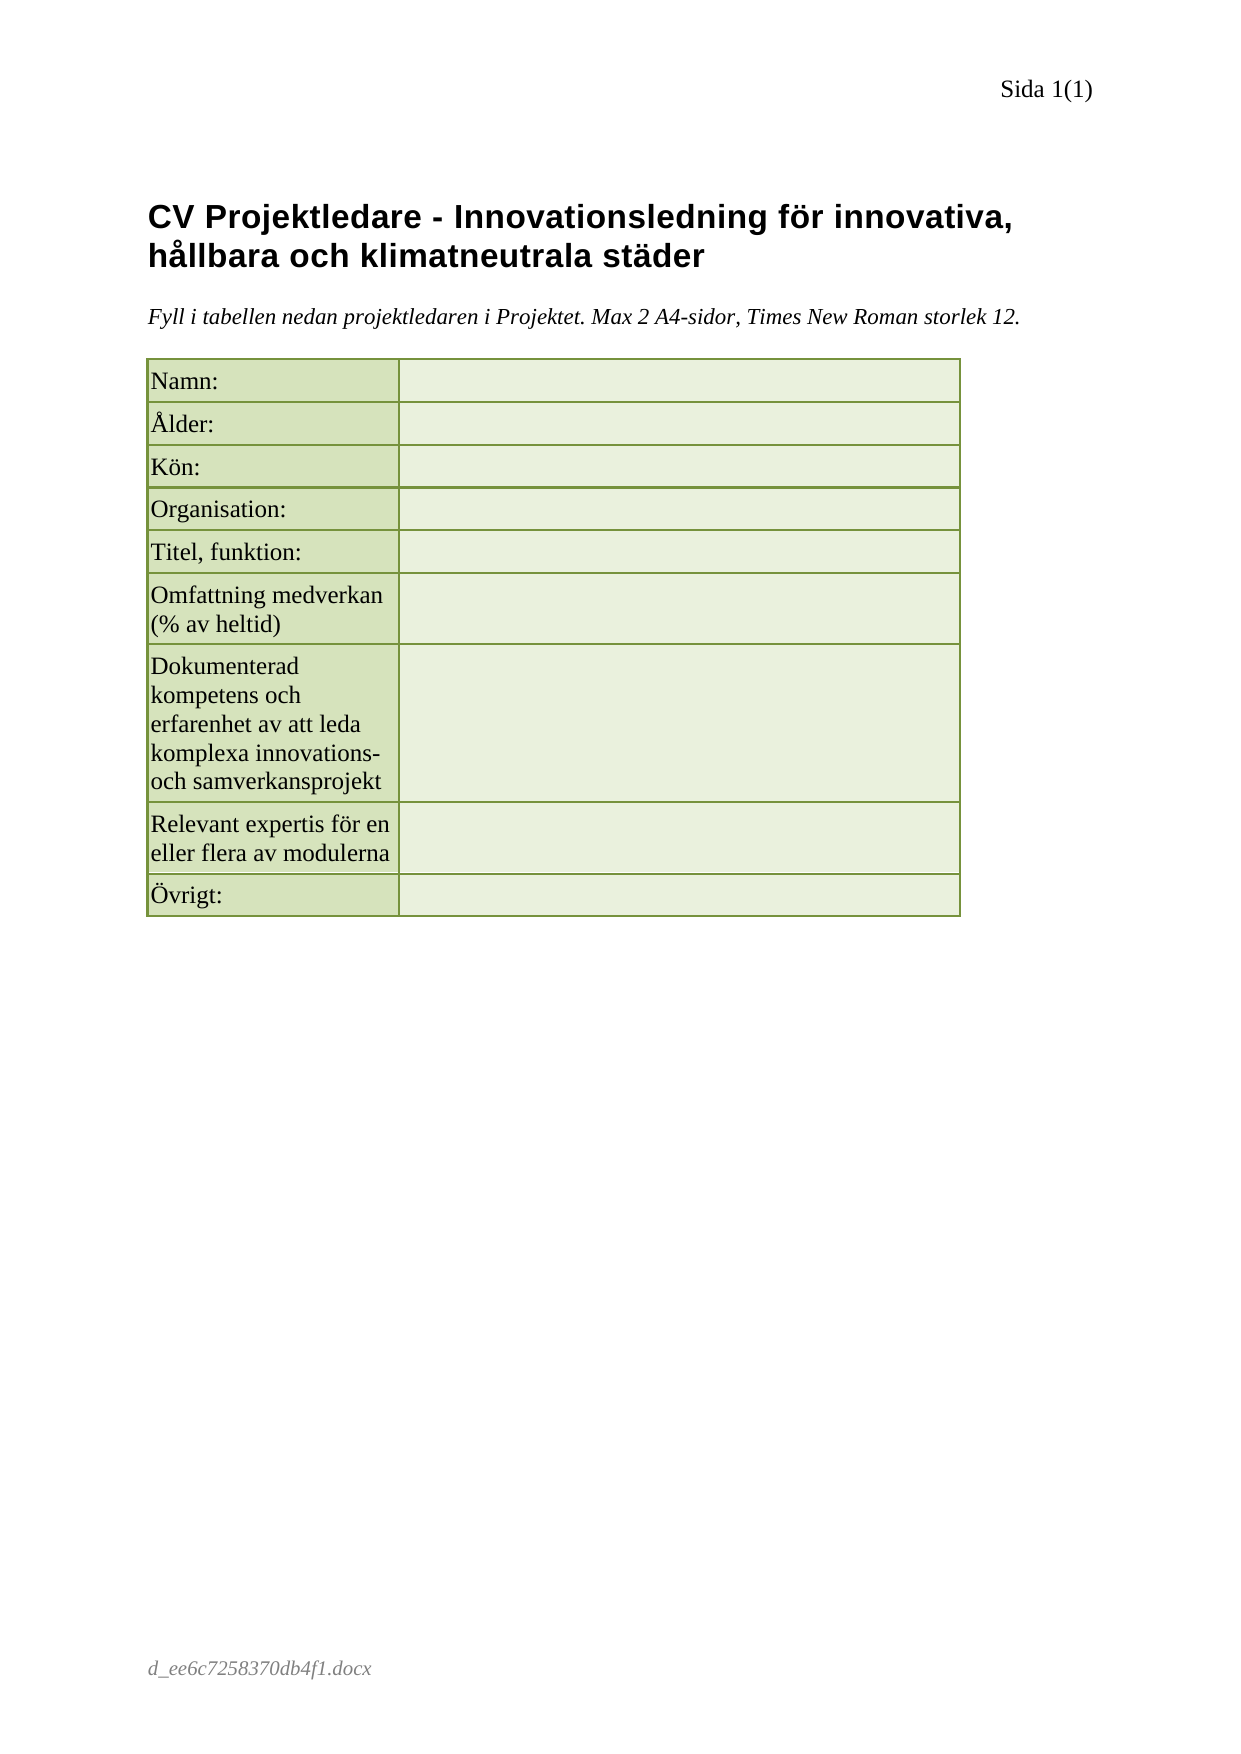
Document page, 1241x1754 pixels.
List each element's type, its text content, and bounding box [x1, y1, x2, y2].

table_cell Relevant expertis för en eller flera av modulerna [149, 803, 398, 872]
table_header Namn: [149, 360, 398, 401]
table_cell [400, 803, 959, 872]
table_header [400, 360, 959, 401]
table_cell Organisation: [149, 489, 398, 529]
table_cell Dokumenterad kompetens och erfarenhet av att leda komplexa innovations- och samverkansprojekt [149, 645, 398, 801]
table_cell Titel, funktion: [149, 531, 398, 572]
table_cell [400, 574, 959, 643]
text Fyll i tabellen nedan projektledaren i Projektet. Max 2 A4-sidor, Times New Roman storlek 12. [148, 303, 1093, 329]
table_cell Kön: [149, 446, 398, 486]
table_cell [400, 489, 959, 529]
table_cell [400, 875, 959, 915]
table_cell [400, 645, 959, 801]
table_cell [400, 403, 959, 444]
table_cell Övrigt: [149, 875, 398, 915]
table_cell [400, 446, 959, 486]
subtitle CV Projektledare - Innovationsledning för innovativa, hållbara och klimatneutrala städer [148, 198, 1093, 274]
table_cell Ålder: [149, 403, 398, 444]
table_cell [400, 531, 959, 572]
table_cell Omfattning medverkan (% av heltid) [149, 574, 398, 643]
